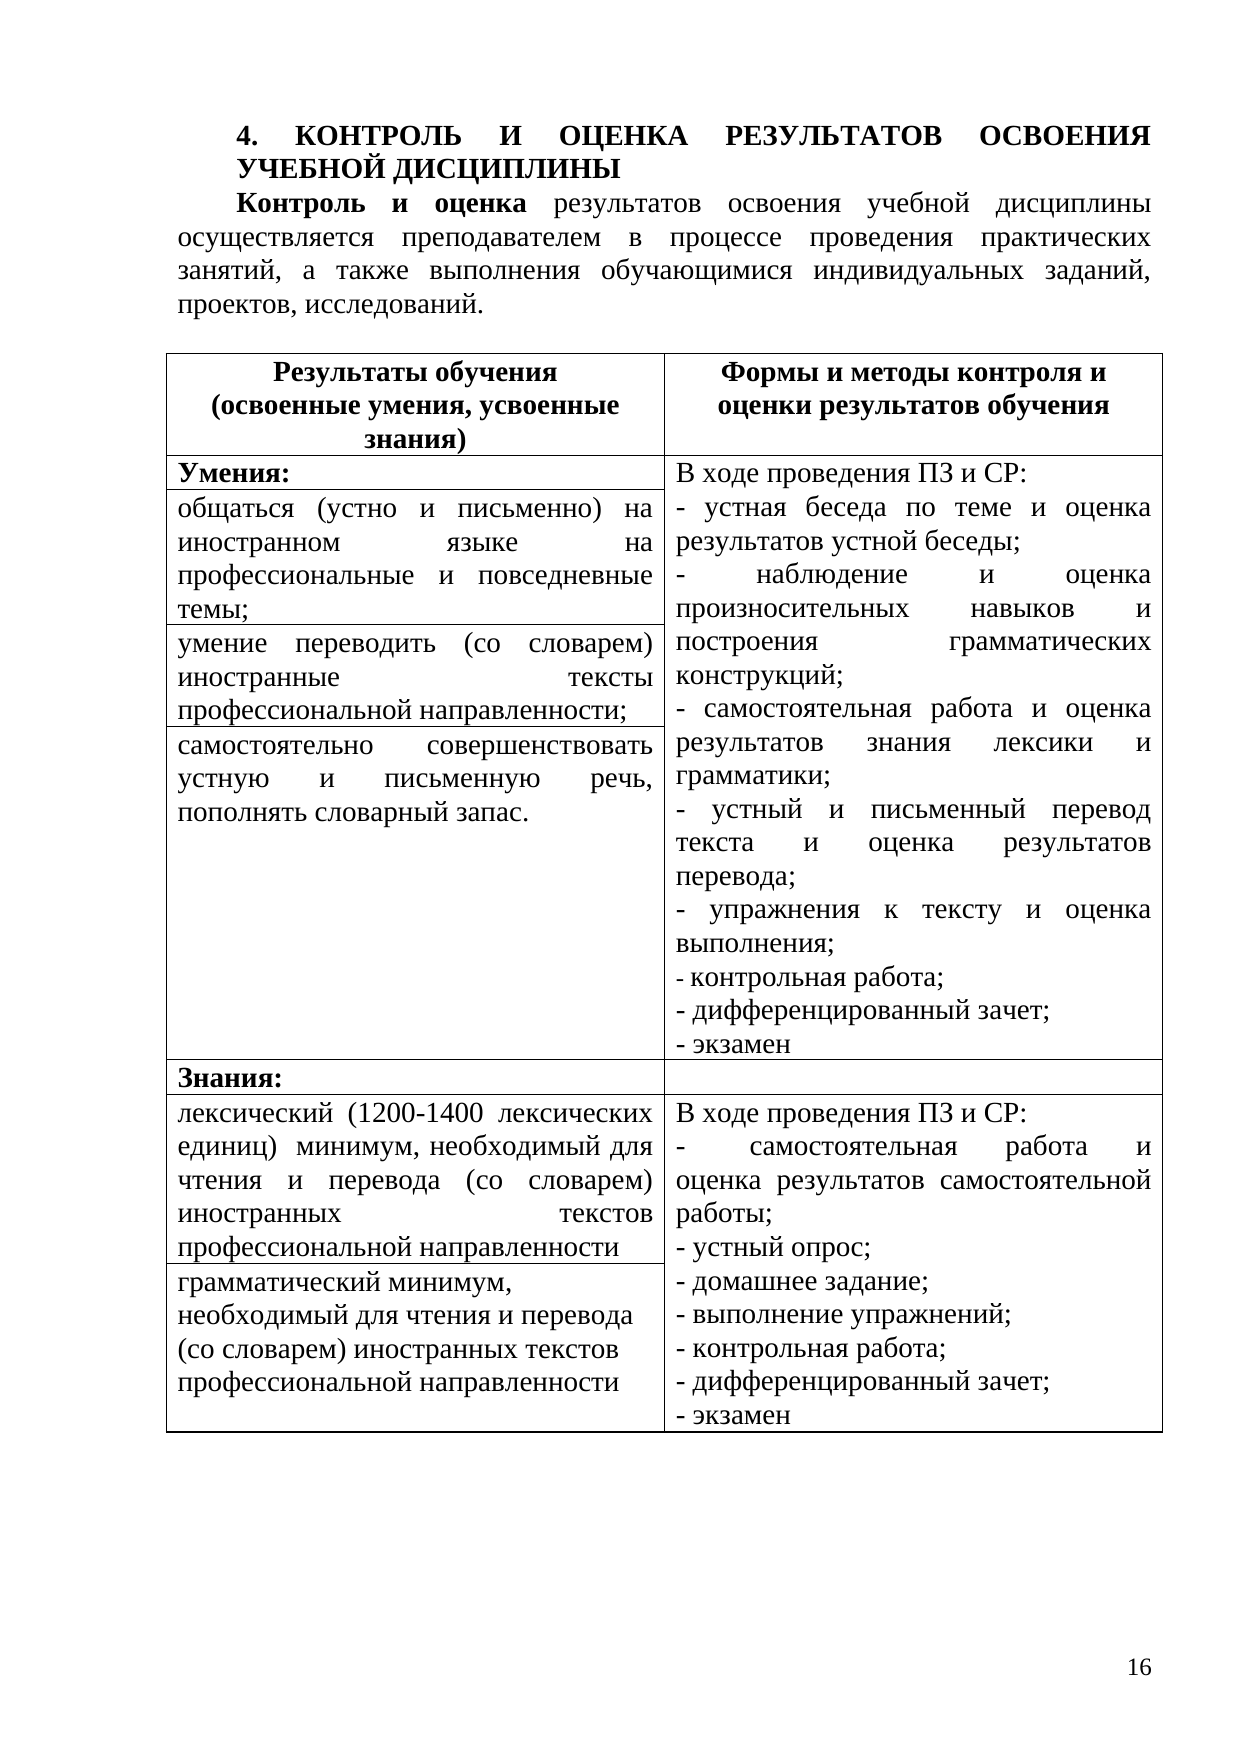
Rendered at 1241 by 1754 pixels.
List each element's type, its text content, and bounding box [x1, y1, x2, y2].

table_cell грамматический минимум, необходимый для чтения и перевода (со словарем) иностранных текстов профессиональной направленности [167, 1264, 664, 1431]
table_cell Знания: [167, 1060, 664, 1094]
table_cell В ходе проведения ПЗ и СР: - устная беседа по теме и оценка результатов устной беседы; - наблюдение и оценка произносительных навыков и построения грамматических конструкций; - самостоятельная работа и оценка результатов знания лексики и грамматики; - устный и письменный перевод текста и оценка результатов перевода; - упражнения к тексту и оценка выполнения; - контрольная работа; - дифференцированный зачет; - экзамен [665, 456, 1162, 1059]
table_cell умение переводить (со словарем) иностранные тексты профессиональной направленности; [167, 625, 664, 726]
table_cell Умения: [167, 456, 664, 489]
table_cell [665, 1060, 1162, 1094]
text 4. КОНТРОЛЬ И ОЦЕНКА РЕЗУЛЬТАТОВ ОСВОЕНИЯ УЧЕБНОЙ ДИСЦИПЛИНЫ [236, 118, 1152, 185]
list Контроль и оценка результатов освоения учебной дисциплины осуществляется преподавателем в процессе проведения практических занятий, а также выполнения обучающимися индивидуальных заданий, проектов, исследований. [177, 185, 1152, 319]
table_cell лексический (1200-1400 лексических единиц) минимум, необходимый для чтения и перевода (со словарем) иностранных текстов профессиональной направленности [167, 1095, 664, 1263]
table_cell самостоятельно совершенствовать устную и письменную речь, пополнять словарный запас. [167, 727, 664, 1059]
table_cell В ходе проведения ПЗ и СР: - самостоятельная работа и оценка результатов самостоятельной работы; - устный опрос; - домашнее задание; - выполнение упражнений; - контрольная работа; - дифференцированный зачет; - экзамен [665, 1095, 1162, 1431]
table_header Результаты обучения (освоенные умения, усвоенные знания) [167, 354, 664, 454]
table_cell общаться (устно и письменно) на иностранном языке на профессиональные и повседневные темы; [167, 490, 664, 624]
table_header Формы и методы контроля и оценки результатов обучения [665, 354, 1162, 454]
